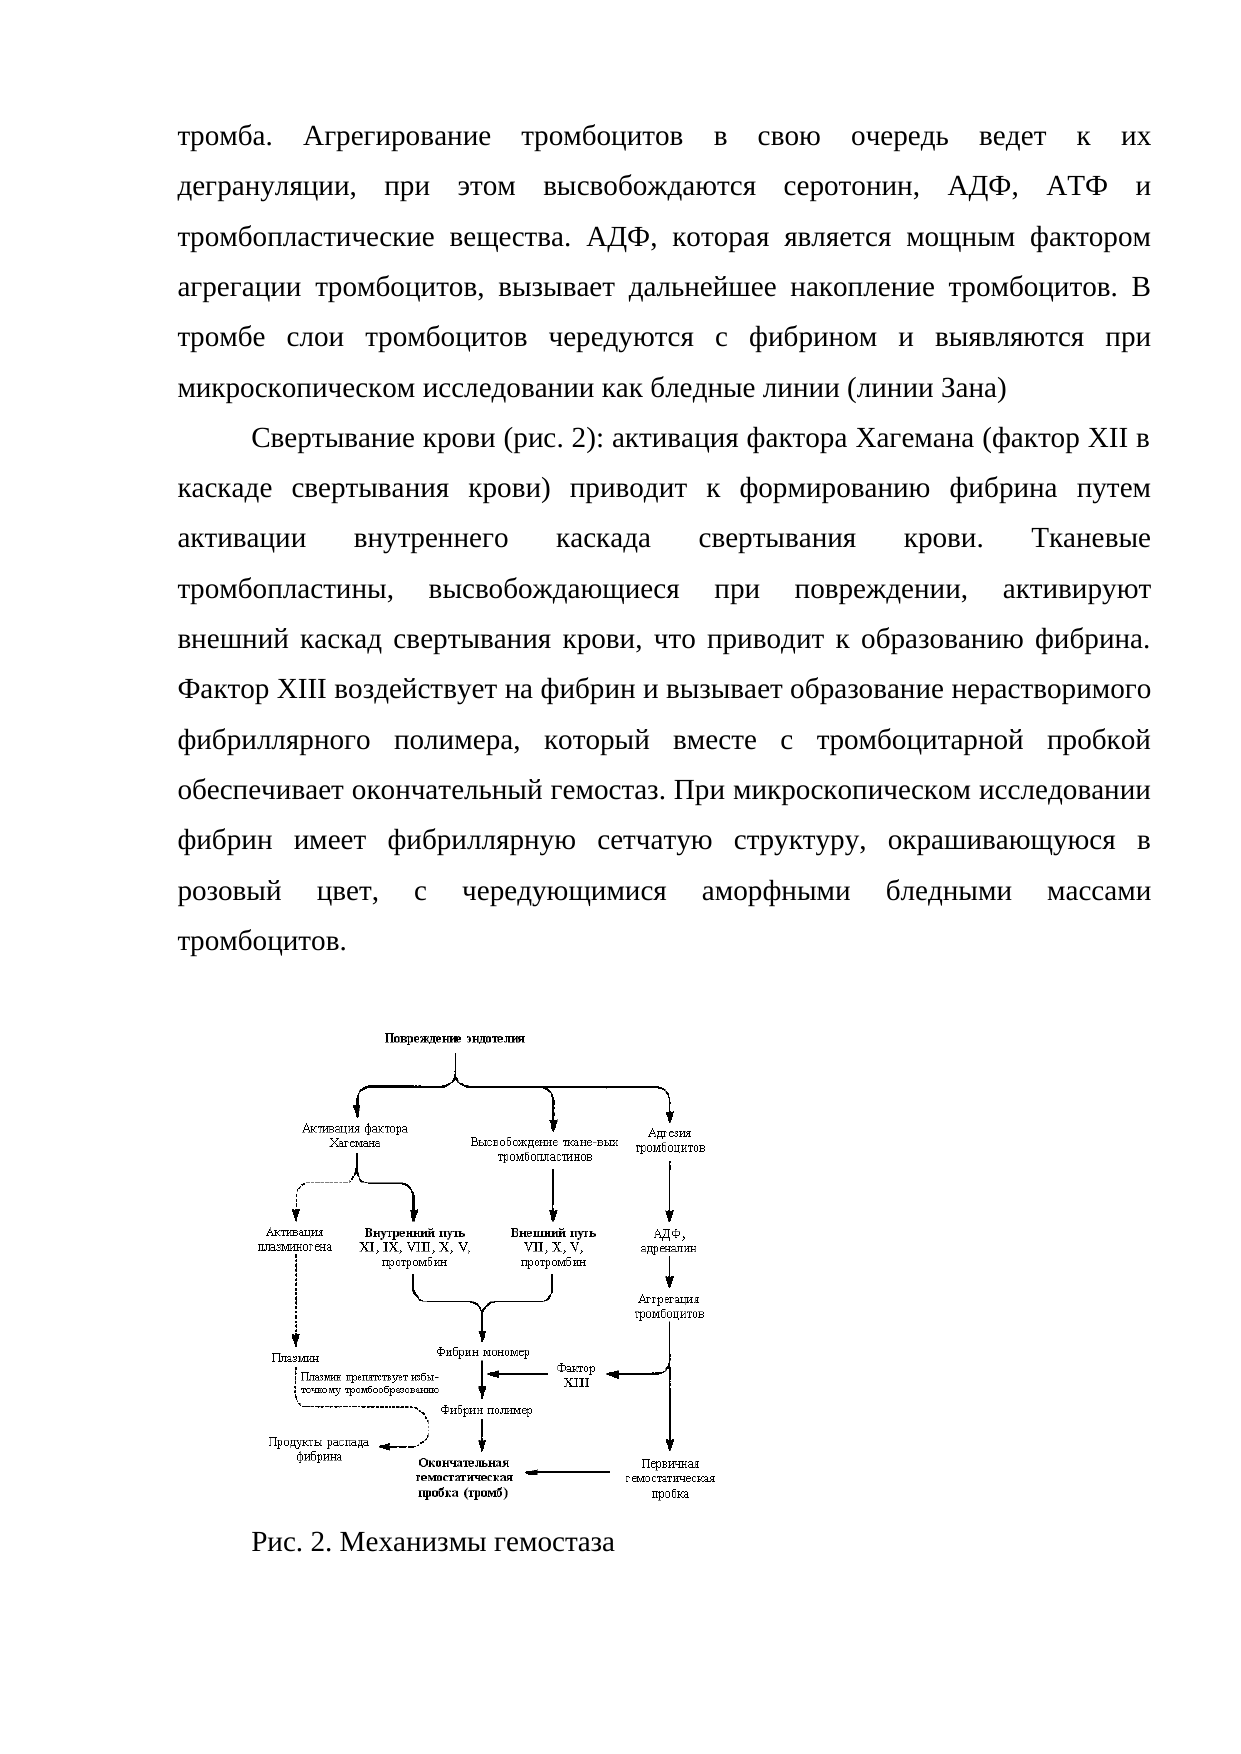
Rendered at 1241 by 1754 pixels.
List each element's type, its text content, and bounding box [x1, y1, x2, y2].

text Свертывание крови (рис. 2): активация фактора Хагемана (фактор XII в каскаде свертывания крови) приводит к формированию фибрина путем активации внутреннего каскада свертывания крови. Тканевые тромбопластины, высвобождающиеся при повреждении, активируют внешний каскад свертывания крови, что приводит к образованию фибрина. Фактор XIII воздействует на фибрин и вызывает образование нерастворимого фибриллярного полимера, который вместе с тромбоцитарной пробкой обеспечивает окончательный гемостаз. При микроскопическом исследовании фибрин имеет фибриллярную сетчатую структуру, окрашивающуюся в розовый цвет, с чередующимися аморфными бледными массами тромбоцитов. [177, 420, 1152, 957]
picture [251, 1023, 725, 1510]
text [177, 118, 1152, 403]
text Рис. 2. Механизмы гемостаза [177, 1524, 1152, 1558]
